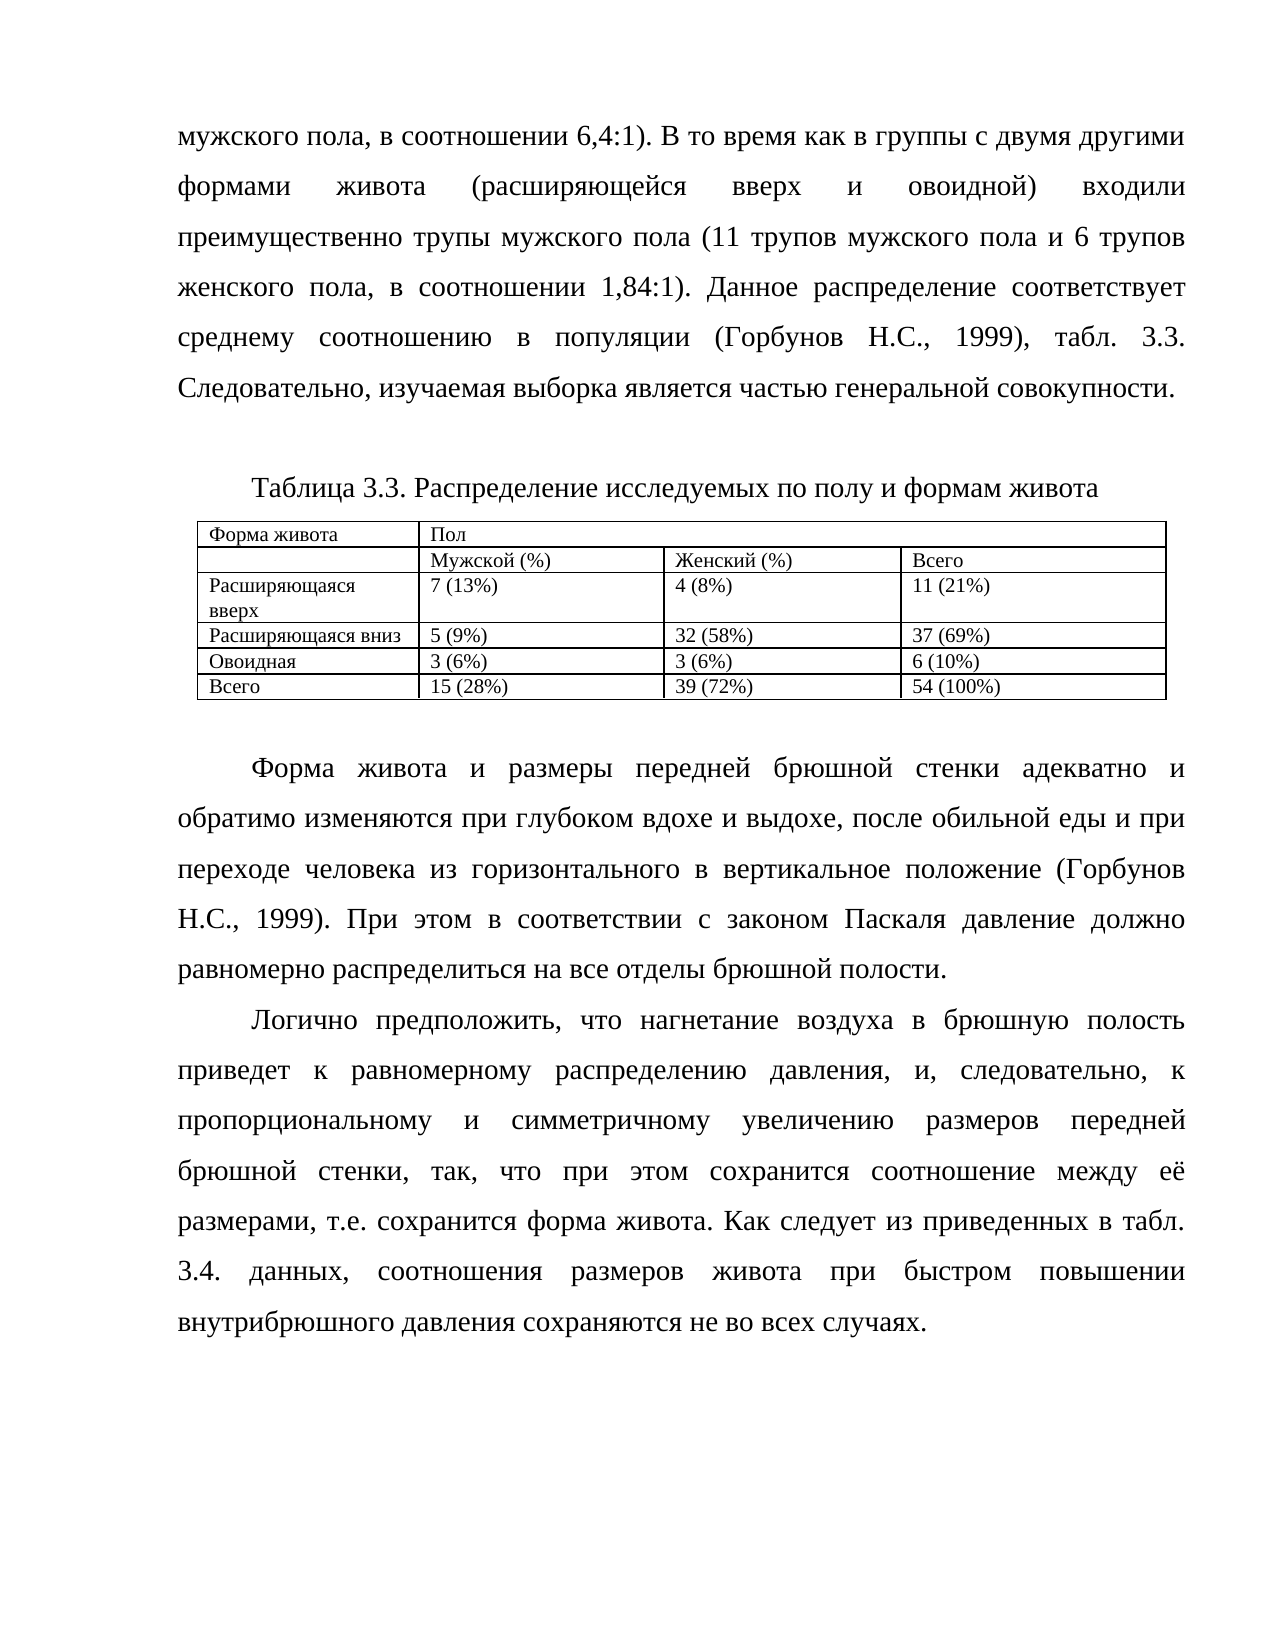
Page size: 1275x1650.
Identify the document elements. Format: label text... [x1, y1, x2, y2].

table_cell Расширяющаяся вниз [198, 623, 418, 647]
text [177, 118, 1186, 403]
table_header Форма живота [198, 522, 418, 546]
table_cell 5 (9%) [420, 623, 663, 647]
table_cell Расширяющаяся вверх [198, 573, 418, 622]
text Таблица 3.3. Распределение исследуемых по полу и формам живота [177, 470, 1186, 504]
table_cell 15 (28%) [420, 675, 663, 698]
table_cell 4 (8%) [665, 573, 900, 622]
table_cell 6 (10%) [902, 649, 1165, 673]
table_cell Мужской (%) [420, 548, 663, 572]
table_header Пол [420, 522, 1165, 546]
table_cell Всего [902, 548, 1165, 572]
text Форма живота и размеры передней брюшной стенки адекватно и обратимо изменяются при глубоком вдохе и выдохе, после обильной еды и при переходе человека из горизонтального в вертикальное положение (Горбунов Н.С., 1999). При этом в соответствии с законом Паскаля давление должно равномерно распределиться на все отделы брюшной полости. [177, 750, 1186, 985]
table_cell 54 (100%) [902, 675, 1165, 698]
table_cell 3 (6%) [665, 649, 900, 673]
table_cell [198, 548, 418, 572]
table_cell 37 (69%) [902, 623, 1165, 647]
text Логично предположить, что нагнетание воздуха в брюшную полость приведет к равномерному распределению давления, и, следовательно, к пропорциональному и симметричному увеличению размеров передней брюшной стенки, так, что при этом сохранится соотношение между её размерами, т.е. сохранится форма живота. Как следует из приведенных в табл. 3.4. данных, соотношения размеров живота при быстром повышении внутрибрюшного давления сохраняются не во всех случаях. [177, 1002, 1186, 1337]
table_cell Овоидная [198, 649, 418, 673]
table_cell Женский (%) [665, 548, 900, 572]
table_cell 3 (6%) [420, 649, 663, 673]
table_cell 39 (72%) [665, 675, 900, 698]
table_cell 32 (58%) [665, 623, 900, 647]
table_cell 11 (21%) [902, 573, 1165, 622]
table_cell 7 (13%) [420, 573, 663, 622]
table_cell Всего [198, 675, 418, 698]
